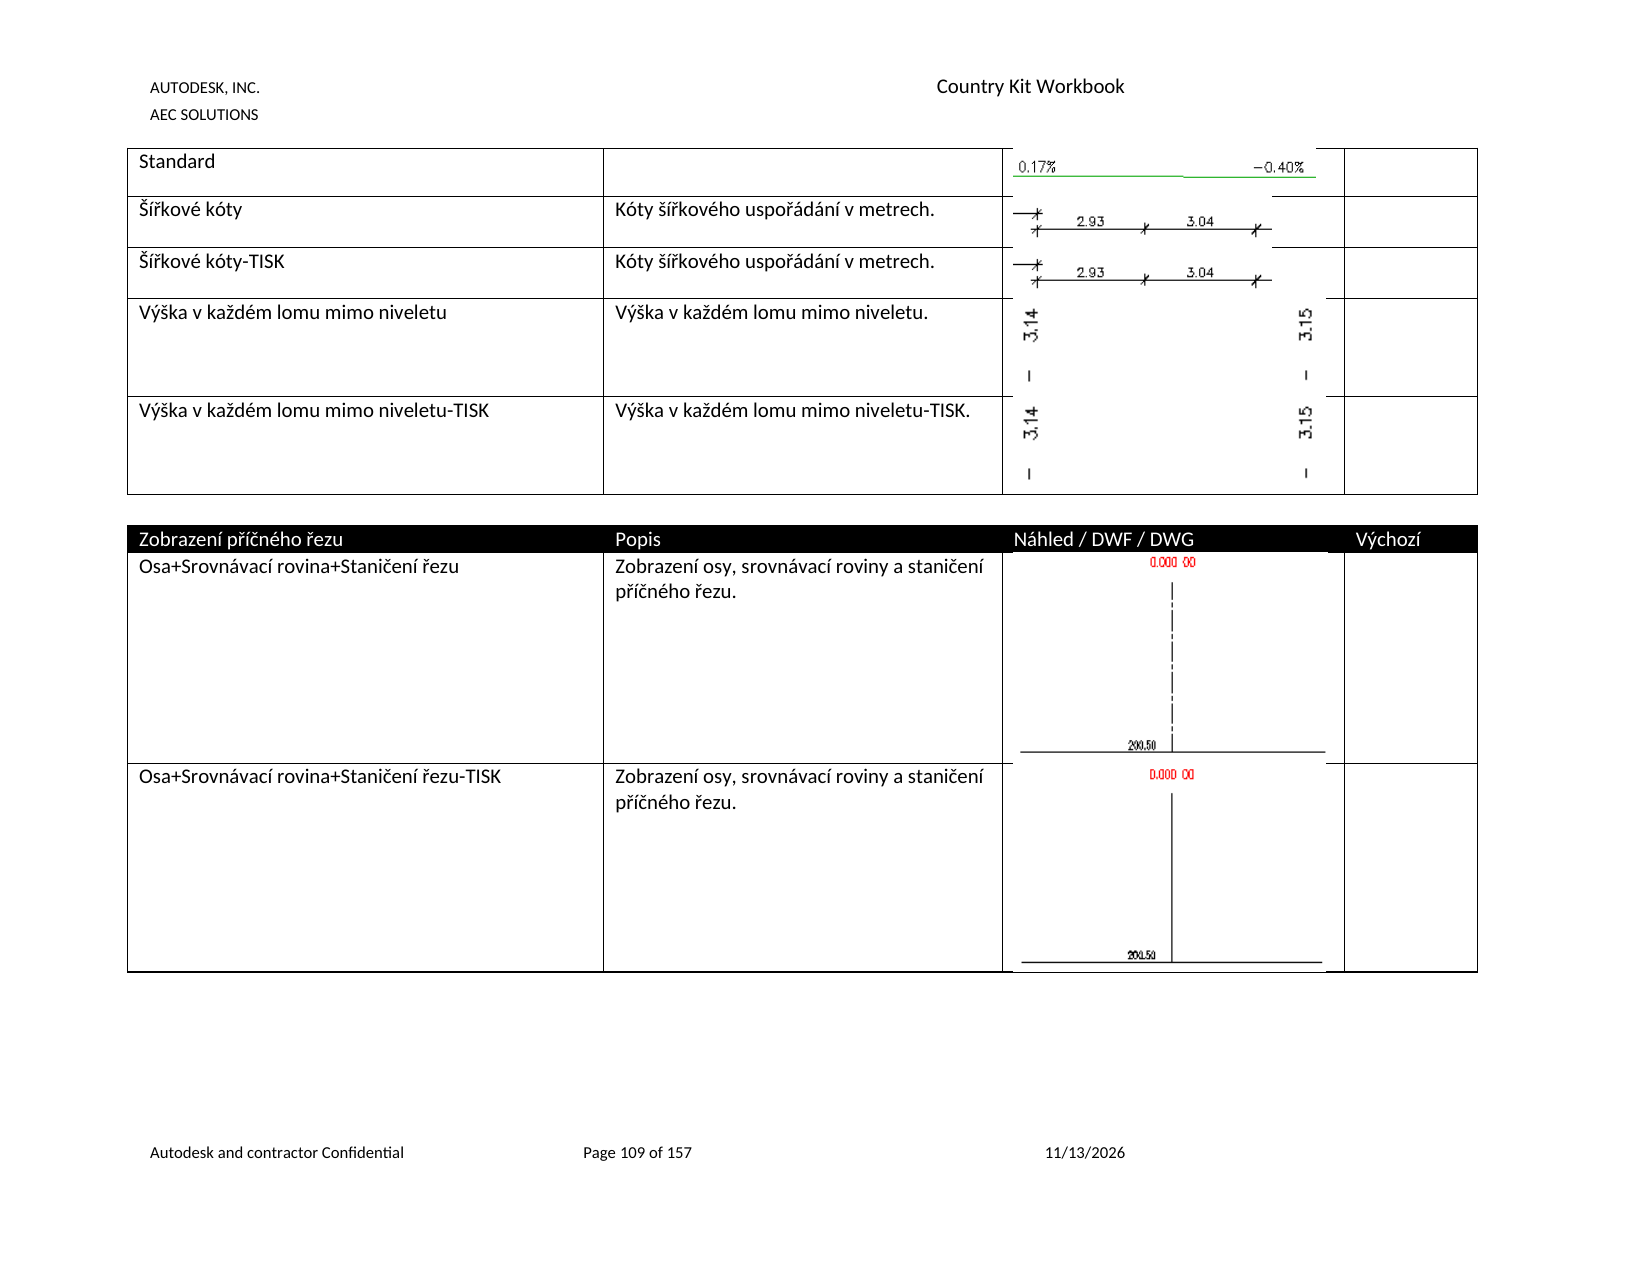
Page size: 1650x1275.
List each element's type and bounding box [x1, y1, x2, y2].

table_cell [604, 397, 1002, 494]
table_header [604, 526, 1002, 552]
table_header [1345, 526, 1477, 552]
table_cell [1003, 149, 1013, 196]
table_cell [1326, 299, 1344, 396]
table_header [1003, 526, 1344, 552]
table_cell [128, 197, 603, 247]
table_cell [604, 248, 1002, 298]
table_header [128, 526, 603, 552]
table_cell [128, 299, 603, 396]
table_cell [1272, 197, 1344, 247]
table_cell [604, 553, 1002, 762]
picture [1013, 552, 1328, 972]
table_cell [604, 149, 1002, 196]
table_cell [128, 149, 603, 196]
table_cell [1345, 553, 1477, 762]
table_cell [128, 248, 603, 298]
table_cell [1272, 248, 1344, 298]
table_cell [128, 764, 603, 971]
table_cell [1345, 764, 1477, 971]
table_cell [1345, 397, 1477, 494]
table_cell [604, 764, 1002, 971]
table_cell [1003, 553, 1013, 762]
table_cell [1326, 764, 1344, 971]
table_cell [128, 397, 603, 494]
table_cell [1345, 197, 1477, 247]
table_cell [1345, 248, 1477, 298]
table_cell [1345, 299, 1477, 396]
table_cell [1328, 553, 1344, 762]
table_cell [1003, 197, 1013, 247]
picture [1013, 148, 1326, 494]
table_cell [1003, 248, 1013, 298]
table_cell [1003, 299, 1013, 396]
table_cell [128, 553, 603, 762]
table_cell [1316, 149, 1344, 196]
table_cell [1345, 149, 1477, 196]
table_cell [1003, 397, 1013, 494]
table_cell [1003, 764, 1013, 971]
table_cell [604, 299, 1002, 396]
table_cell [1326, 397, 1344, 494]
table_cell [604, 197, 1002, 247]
